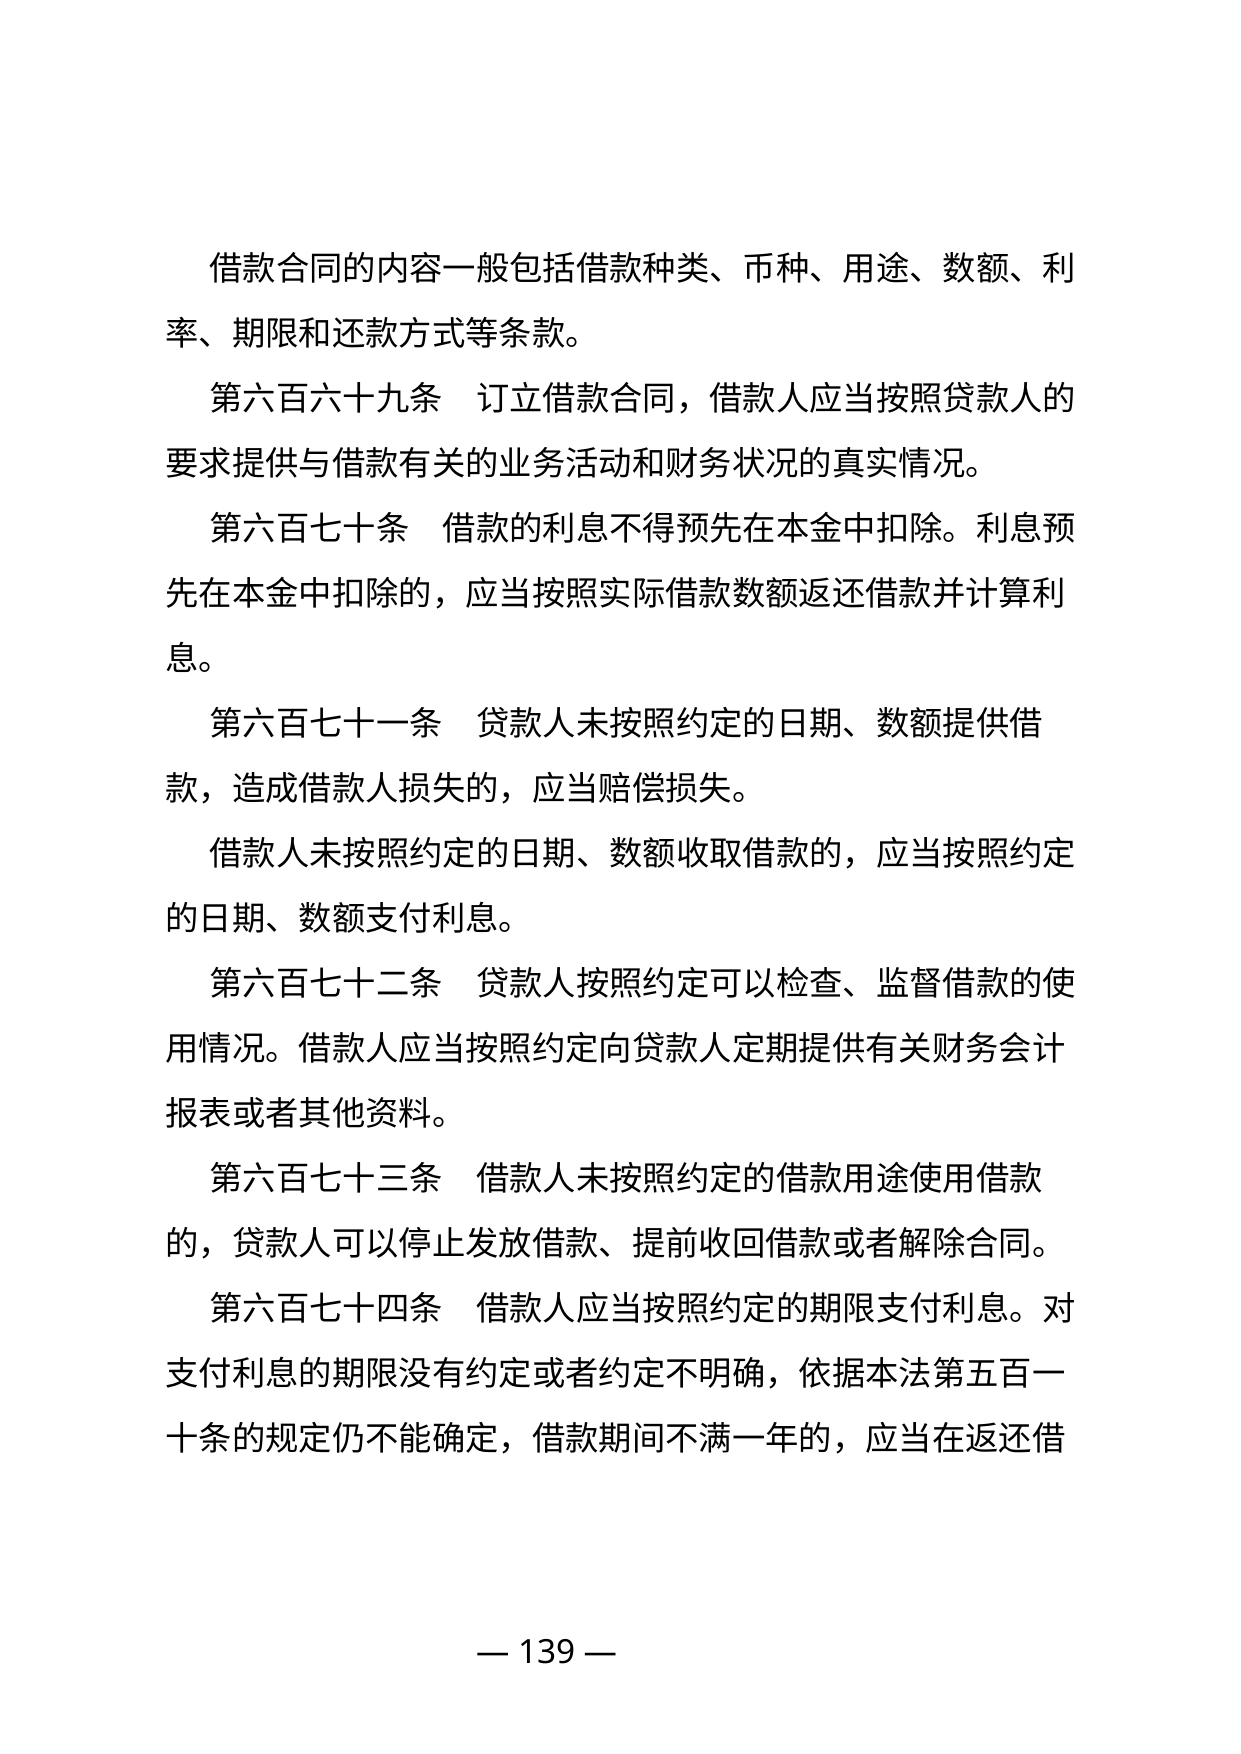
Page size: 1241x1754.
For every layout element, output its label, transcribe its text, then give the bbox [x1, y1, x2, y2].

text 第六百六十九条 订立借款合同，借款人应当按照贷款人的要求提供与借款有关的业务活动和财务状况的真实情况。 [165, 363, 1087, 493]
text 第六百七十二条 贷款人按照约定可以检查、监督借款的使用情况。借款人应当按照约定向贷款人定期提供有关财务会计报表或者其他资料。 [165, 948, 1087, 1143]
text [165, 1273, 1087, 1468]
text 第六百七十条 借款的利息不得预先在本金中扣除。利息预先在本金中扣除的，应当按照实际借款数额返还借款并计算利息。 [165, 493, 1087, 688]
text 第六百七十一条 贷款人未按照约定的日期、数额提供借款，造成借款人损失的，应当赔偿损失。 [165, 688, 1087, 818]
text 借款人未按照约定的日期、数额收取借款的，应当按照约定的日期、数额支付利息。 [165, 818, 1087, 948]
text 第六百七十三条 借款人未按照约定的借款用途使用借款的，贷款人可以停止发放借款、提前收回借款或者解除合同。 [165, 1143, 1087, 1273]
text 借款合同的内容一般包括借款种类、币种、用途、数额、利率、期限和还款方式等条款。 [165, 233, 1087, 363]
